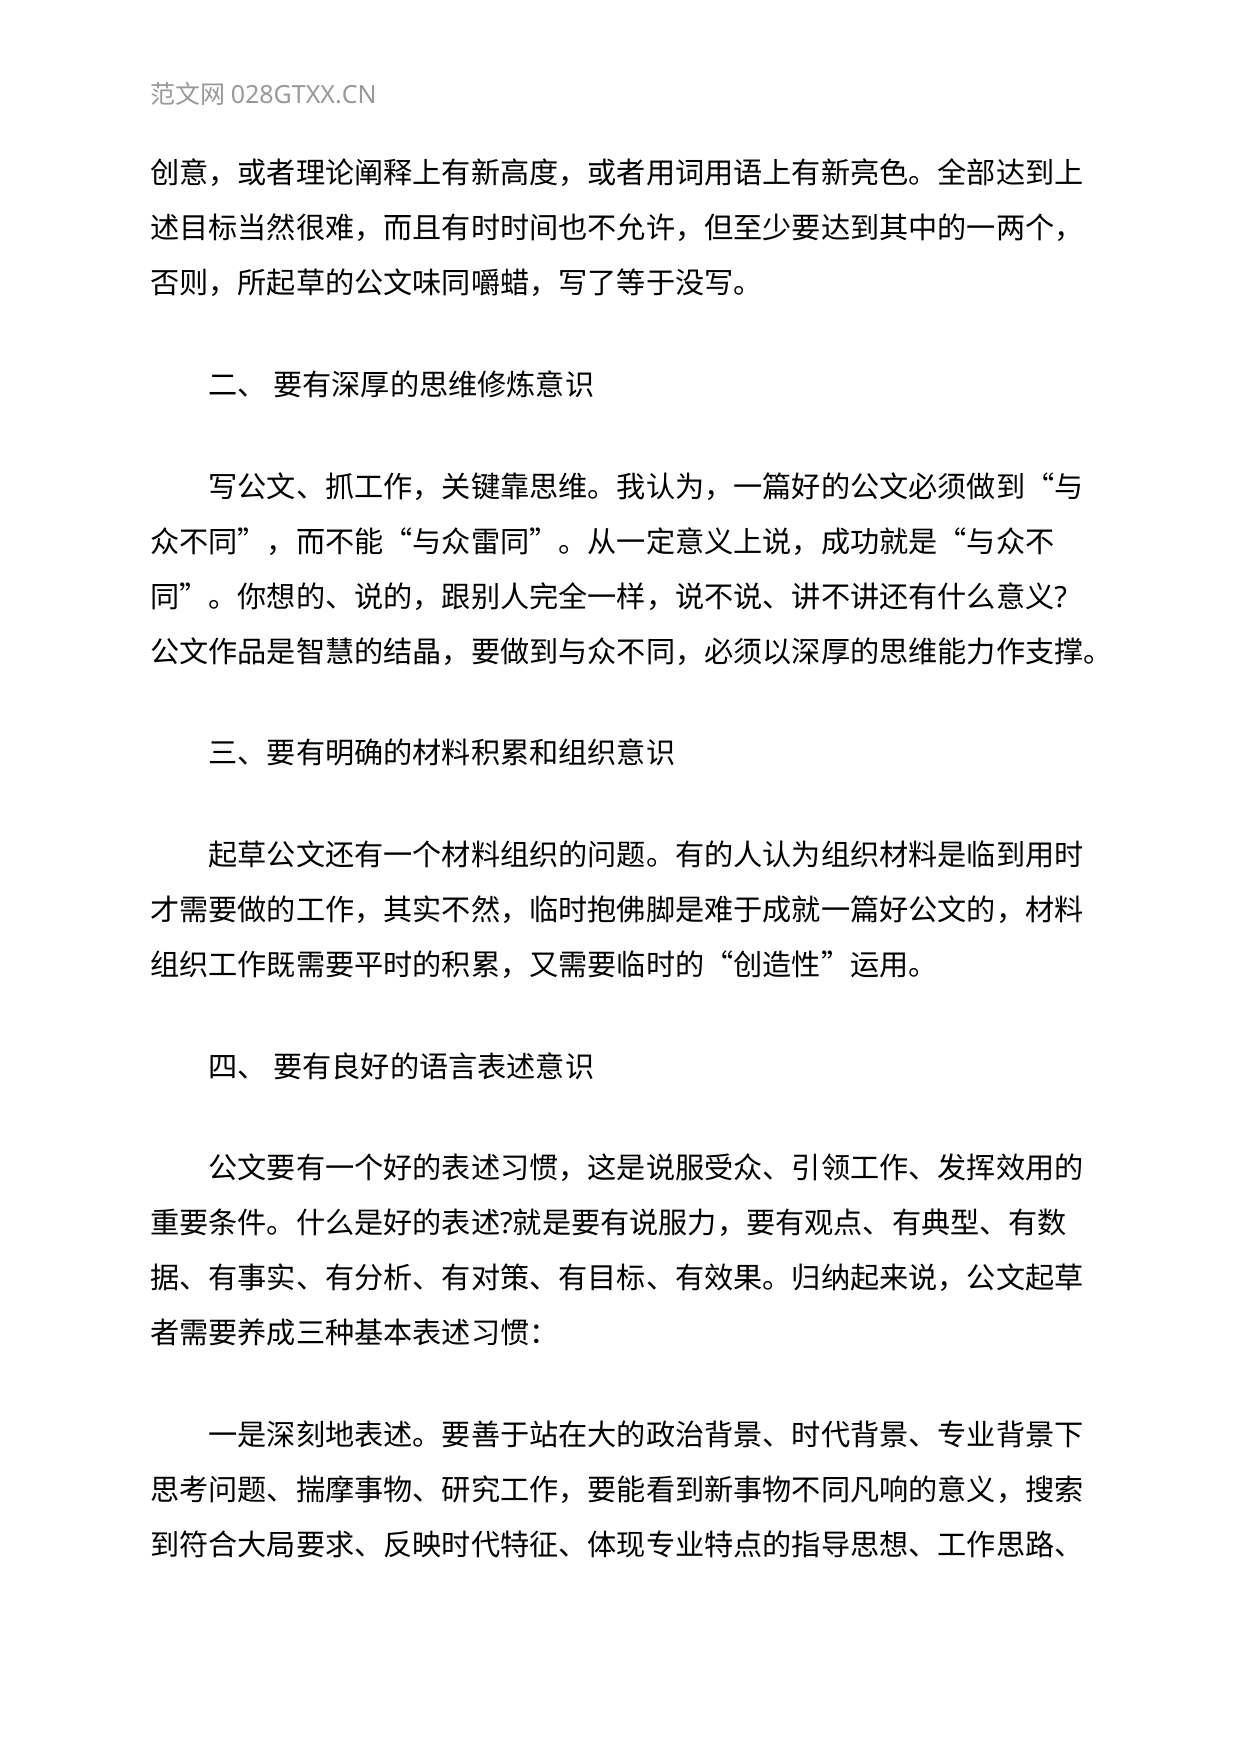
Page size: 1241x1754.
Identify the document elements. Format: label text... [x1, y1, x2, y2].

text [150, 1412, 1090, 1564]
text 四、 要有良好的语言表述意识 [150, 1043, 1090, 1086]
text 公文要有一个好的表述习惯，这是说服受众、引领工作、发挥效用的重要条件。什么是好的表述?就是要有说服力，要有观点、有典型、有数据、有事实、有分析、有对策、有目标、有效果。归纳起来说，公文起草者需要养成三种基本表述习惯： [150, 1145, 1090, 1352]
text 三、要有明确的材料积累和组织意识 [150, 730, 1090, 772]
text 二、 要有深厚的思维修炼意识 [150, 362, 1090, 404]
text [150, 150, 1090, 302]
text 写公文、抓工作，关键靠思维。我认为，一篇好的公文必须做到“与众不同”，而不能“与众雷同”。从一定意义上说，成功就是“与众不同”。你想的、说的，跟别人完全一样，说不说、讲不讲还有什么意义?公文作品是智慧的结晶，要做到与众不同，必须以深厚的思维能力作支撑。 [150, 463, 1090, 670]
text 起草公文还有一个材料组织的问题。有的人认为组织材料是临到用时才需要做的工作，其实不然，临时抱佛脚是难于成就一篇好公文的，材料组织工作既需要平时的积累，又需要临时的“创造性”运用。 [150, 832, 1090, 984]
